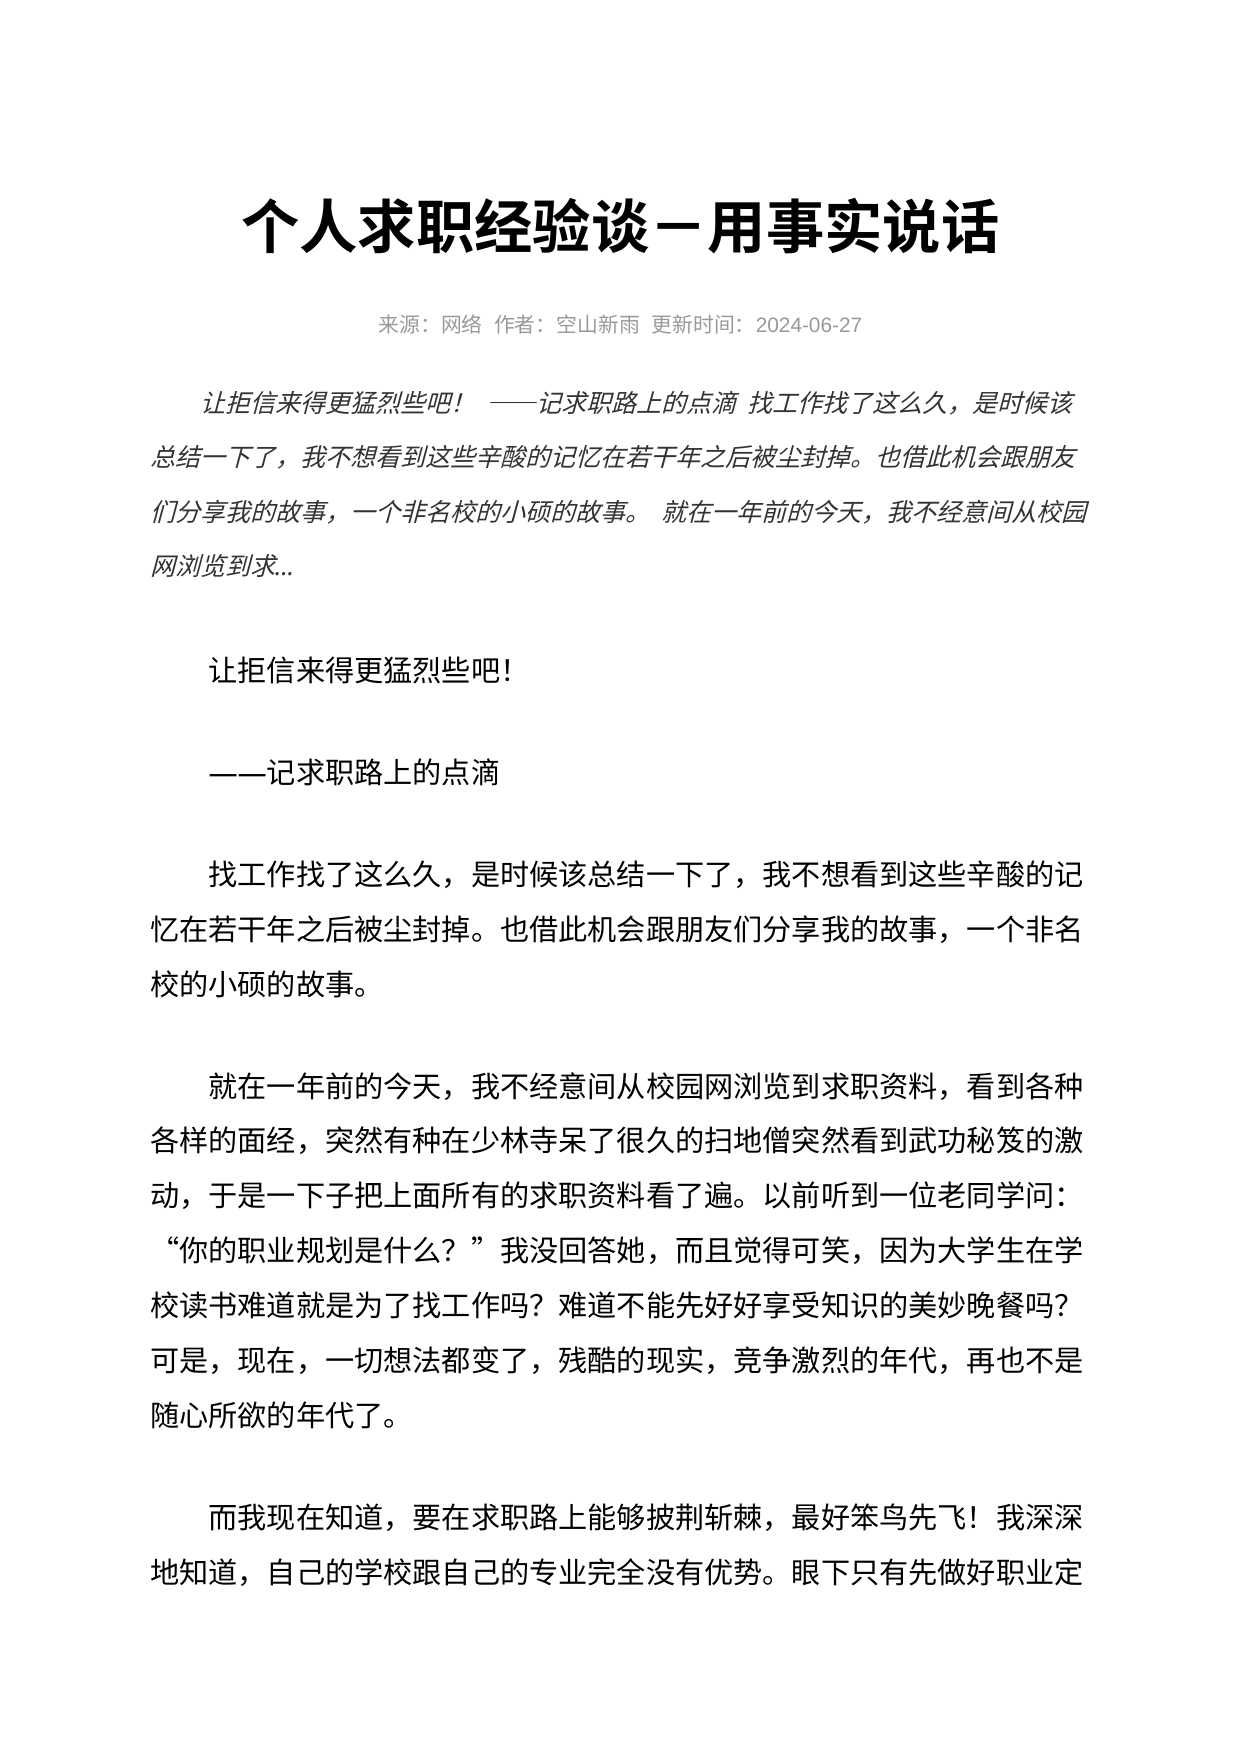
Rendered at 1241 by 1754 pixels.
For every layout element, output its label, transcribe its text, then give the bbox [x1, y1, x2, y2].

text ——记求职路上的点滴 [150, 749, 1090, 792]
text 找工作找了这么久，是时候该总结一下了，我不想看到这些辛酸的记忆在若干年之后被尘封掉。也借此机会跟朋友们分享我的故事，一个非名校的小硕的故事。 [150, 852, 1090, 1004]
text 让拒信来得更猛烈些吧！ [150, 648, 1090, 690]
text 来源：网络 作者：空山新雨 更新时间：2024-06-27 [150, 313, 1090, 337]
text 就在一年前的今天，我不经意间从校园网浏览到求职资料，看到各种各样的面经，突然有种在少林寺呆了很久的扫地僧突然看到武功秘笈的激动，于是一下子把上面所有的求职资料看了遍。以前听到一位老同学问：“你的职业规划是什么？”我没回答她，而且觉得可笑，因为大学生在学校读书难道就是为了找工作吗？难道不能先好好享受知识的美妙晚餐吗？可是，现在，一切想法都变了，残酷的现实，竞争激烈的年代，再也不是随心所欲的年代了。 [150, 1063, 1090, 1435]
subtitle 个人求职经验谈－用事实说话 [150, 181, 1090, 266]
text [150, 1494, 1090, 1591]
text 让拒信来得更猛烈些吧！ ——记求职路上的点滴 找工作找了这么久，是时候该总结一下了，我不想看到这些辛酸的记忆在若干年之后被尘封掉。也借此机会跟朋友们分享我的故事，一个非名校的小硕的故事。 就在一年前的今天，我不经意间从校园网浏览到求... [150, 383, 1090, 583]
